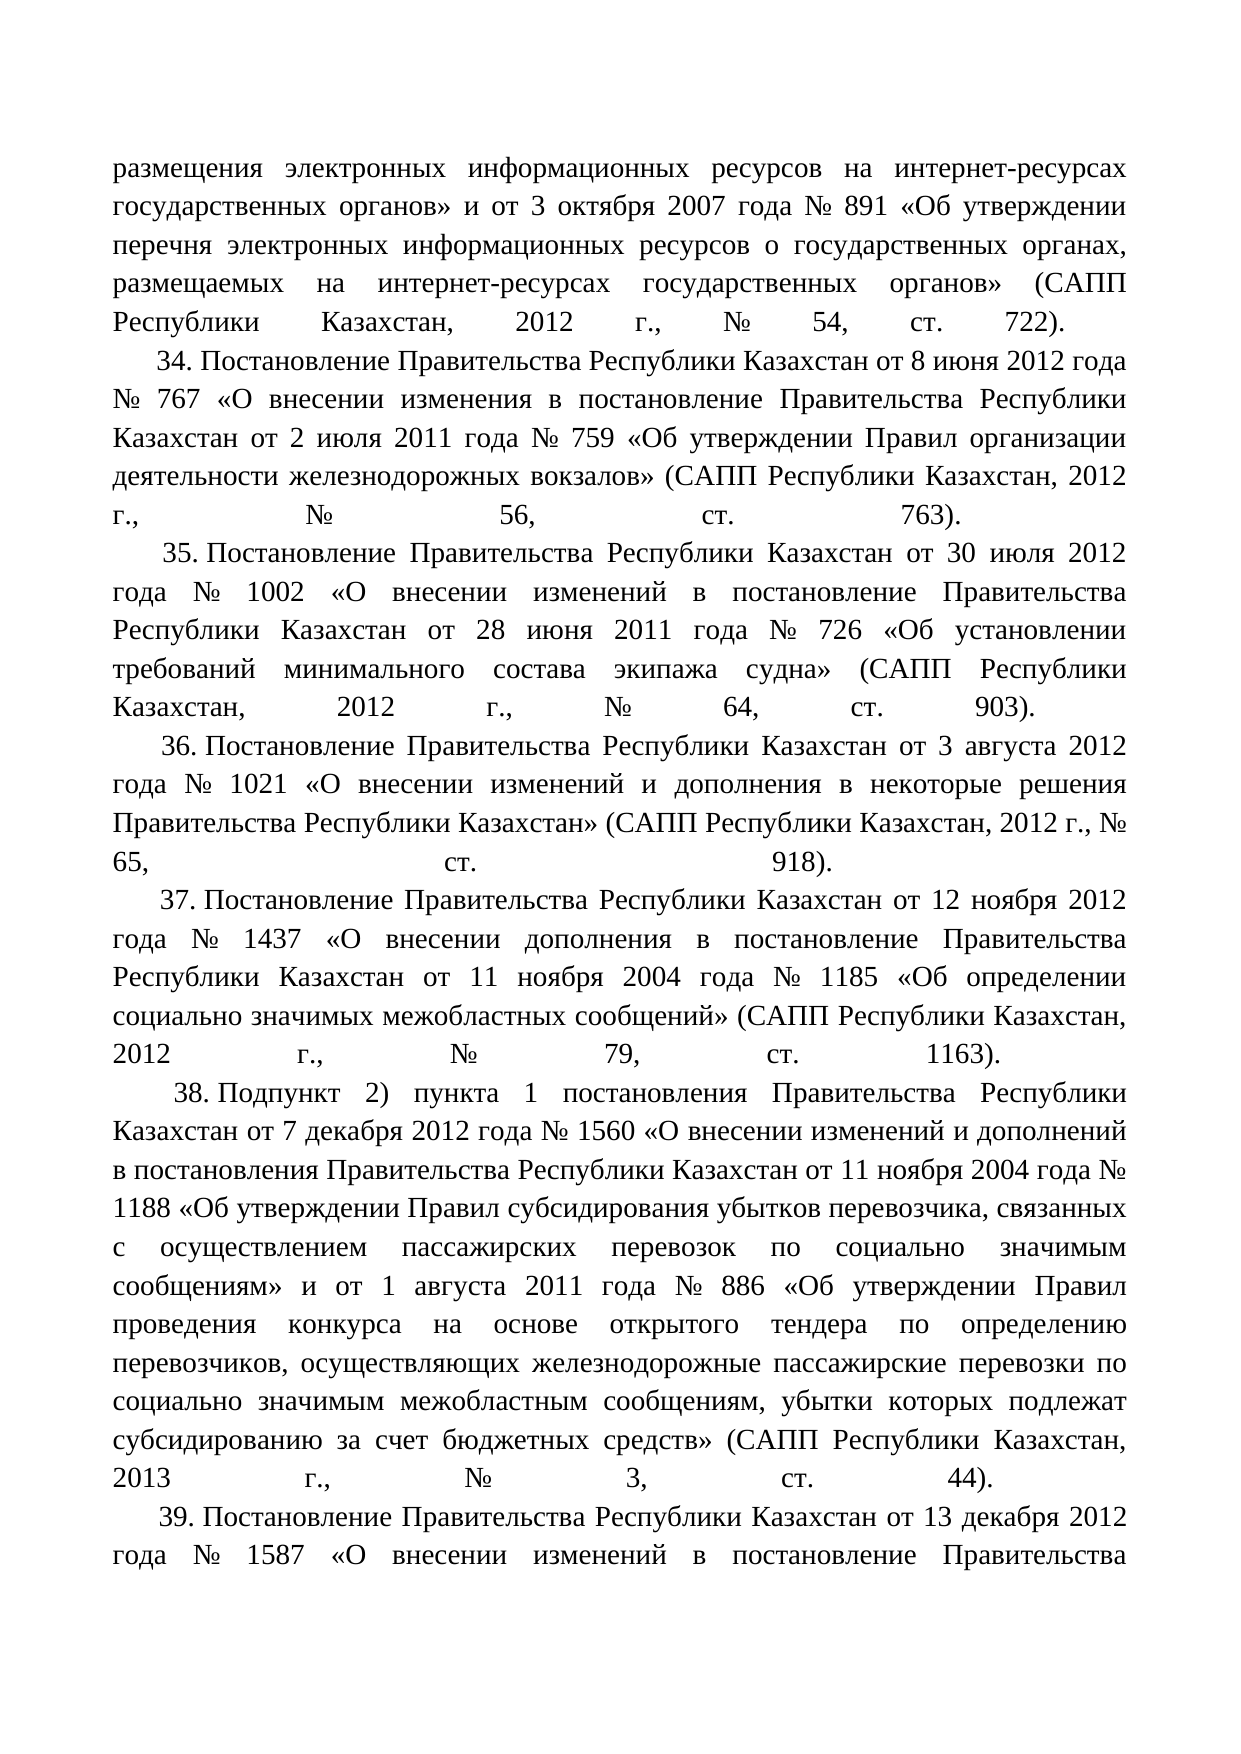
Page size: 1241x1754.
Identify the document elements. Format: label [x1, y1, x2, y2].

text [112, 150, 1128, 1571]
